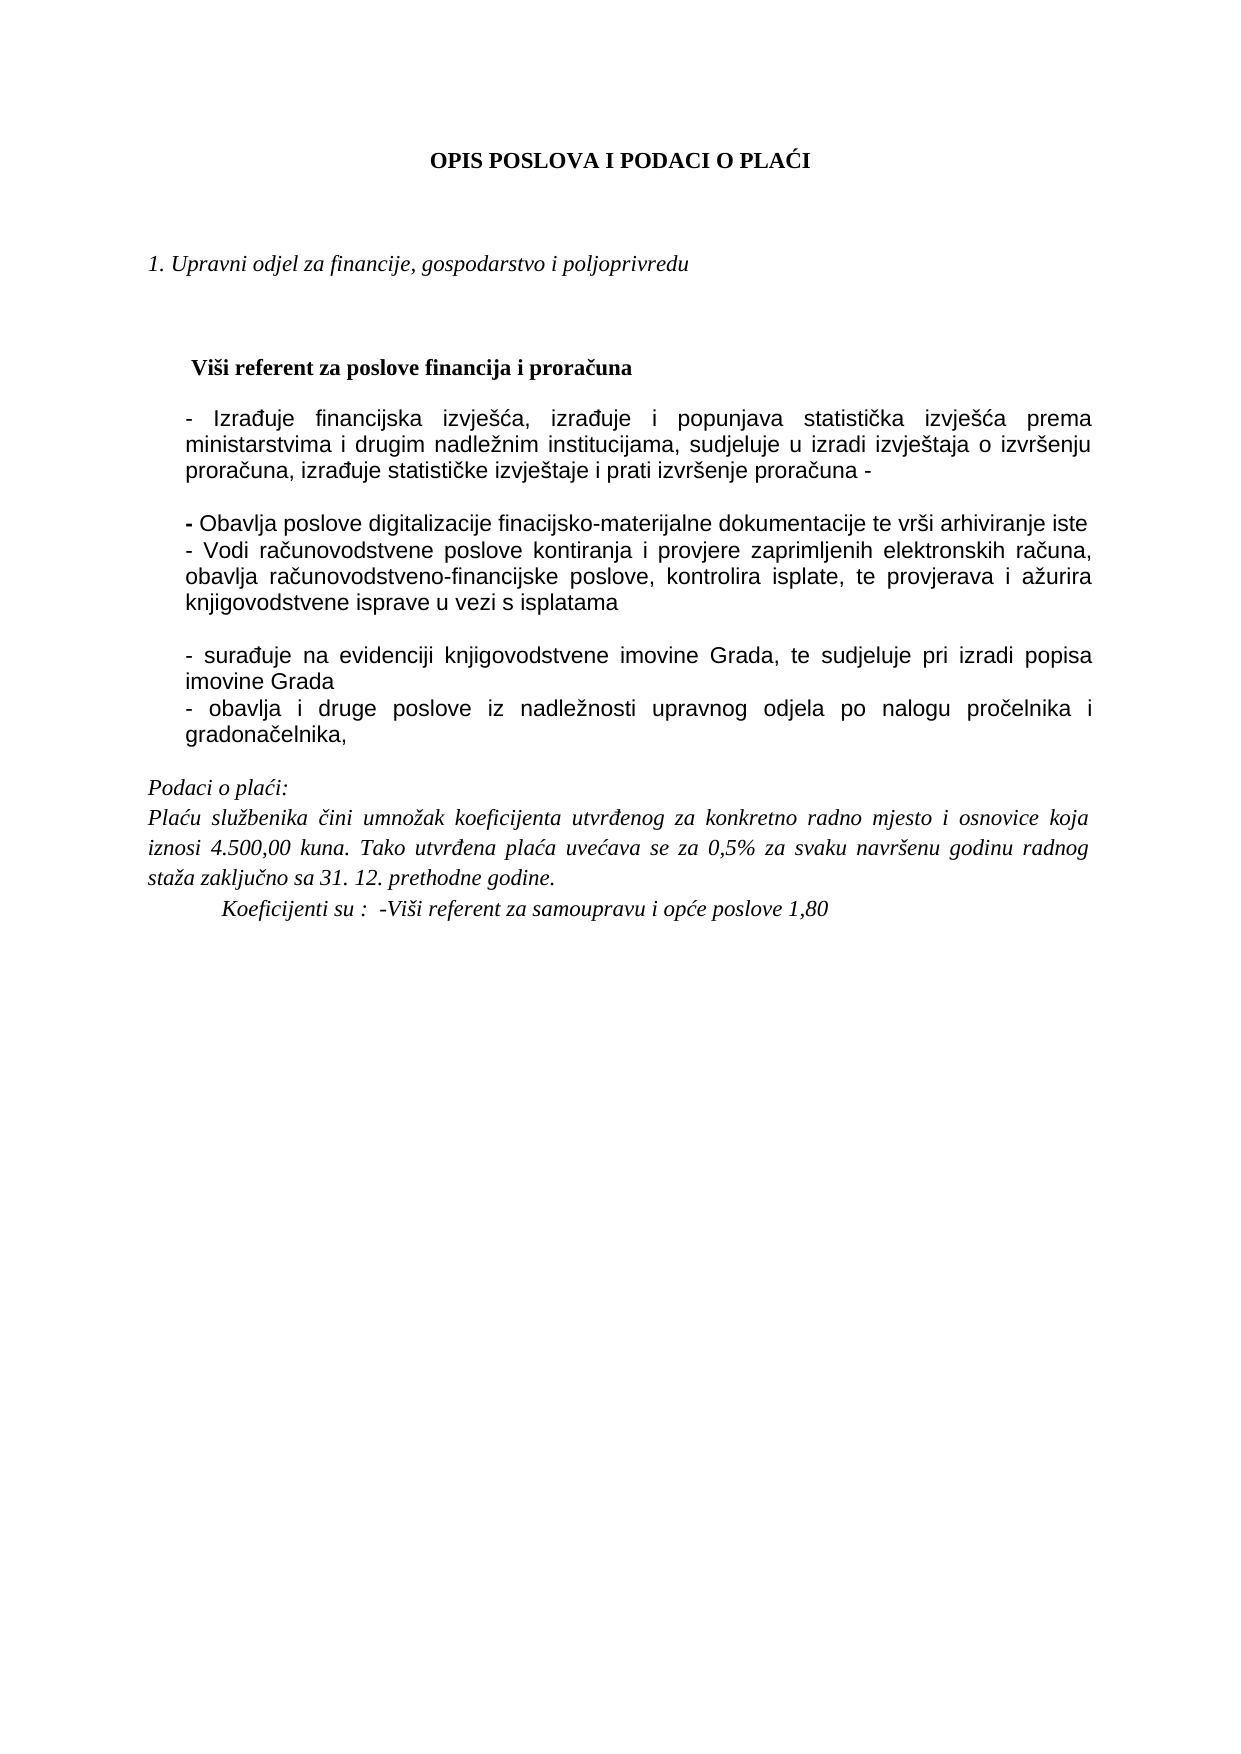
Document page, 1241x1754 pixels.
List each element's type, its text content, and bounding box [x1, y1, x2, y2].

text Podaci o plaći: [148, 774, 1093, 800]
text - Vodi računovodstvene poslove kontiranja i provjere zaprimljenih elektronskih računa, obavlja računovodstveno-financijske poslove, kontrolira isplate, te provjerava i ažurira knjigovodstvene isprave u vezi s isplatama [185, 537, 1093, 616]
text - surađuje na evidenciji knjigovodstvene imovine Grada, te sudjeluje pri izradi popisa imovine Grada [185, 642, 1093, 695]
text Viši referent za poslove financija i proračuna [185, 354, 1093, 380]
text Koeficijenti su : -Viši referent za samoupravu i opće poslove 1,80 [148, 894, 1093, 921]
text OPIS POSLOVA I PODACI O PLAĆI [148, 148, 1093, 174]
text - Obavlja poslove digitalizacije finacijsko-materijalne dokumentacije te vrši arhiviranje iste [185, 510, 1093, 537]
text 1. Upravni odjel za financije, gospodarstvo i poljoprivredu [148, 250, 1093, 276]
text - obavlja i druge poslove iz nadležnosti upravnog odjela po nalogu pročelnika i gradonačelnika, [185, 695, 1093, 747]
text Plaću službenika čini umnožak koeficijenta utvrđenog za konkretno radno mjesto i osnovice koja iznosi 4.500,00 kuna. Tako utvrđena plaća uvećava se za 0,5% za svaku navršenu godinu radnog staža zaključno sa 31. 12. prethodne godine. [148, 804, 1093, 891]
text - Izrađuje financijska izvješća, izrađuje i popunjava statistička izvješća prema ministarstvima i drugim nadležnim institucijama, sudjeluje u izradi izvještaja o izvršenju proračuna, izrađuje statističke izvještaje i prati izvršenje proračuna - [185, 405, 1093, 484]
